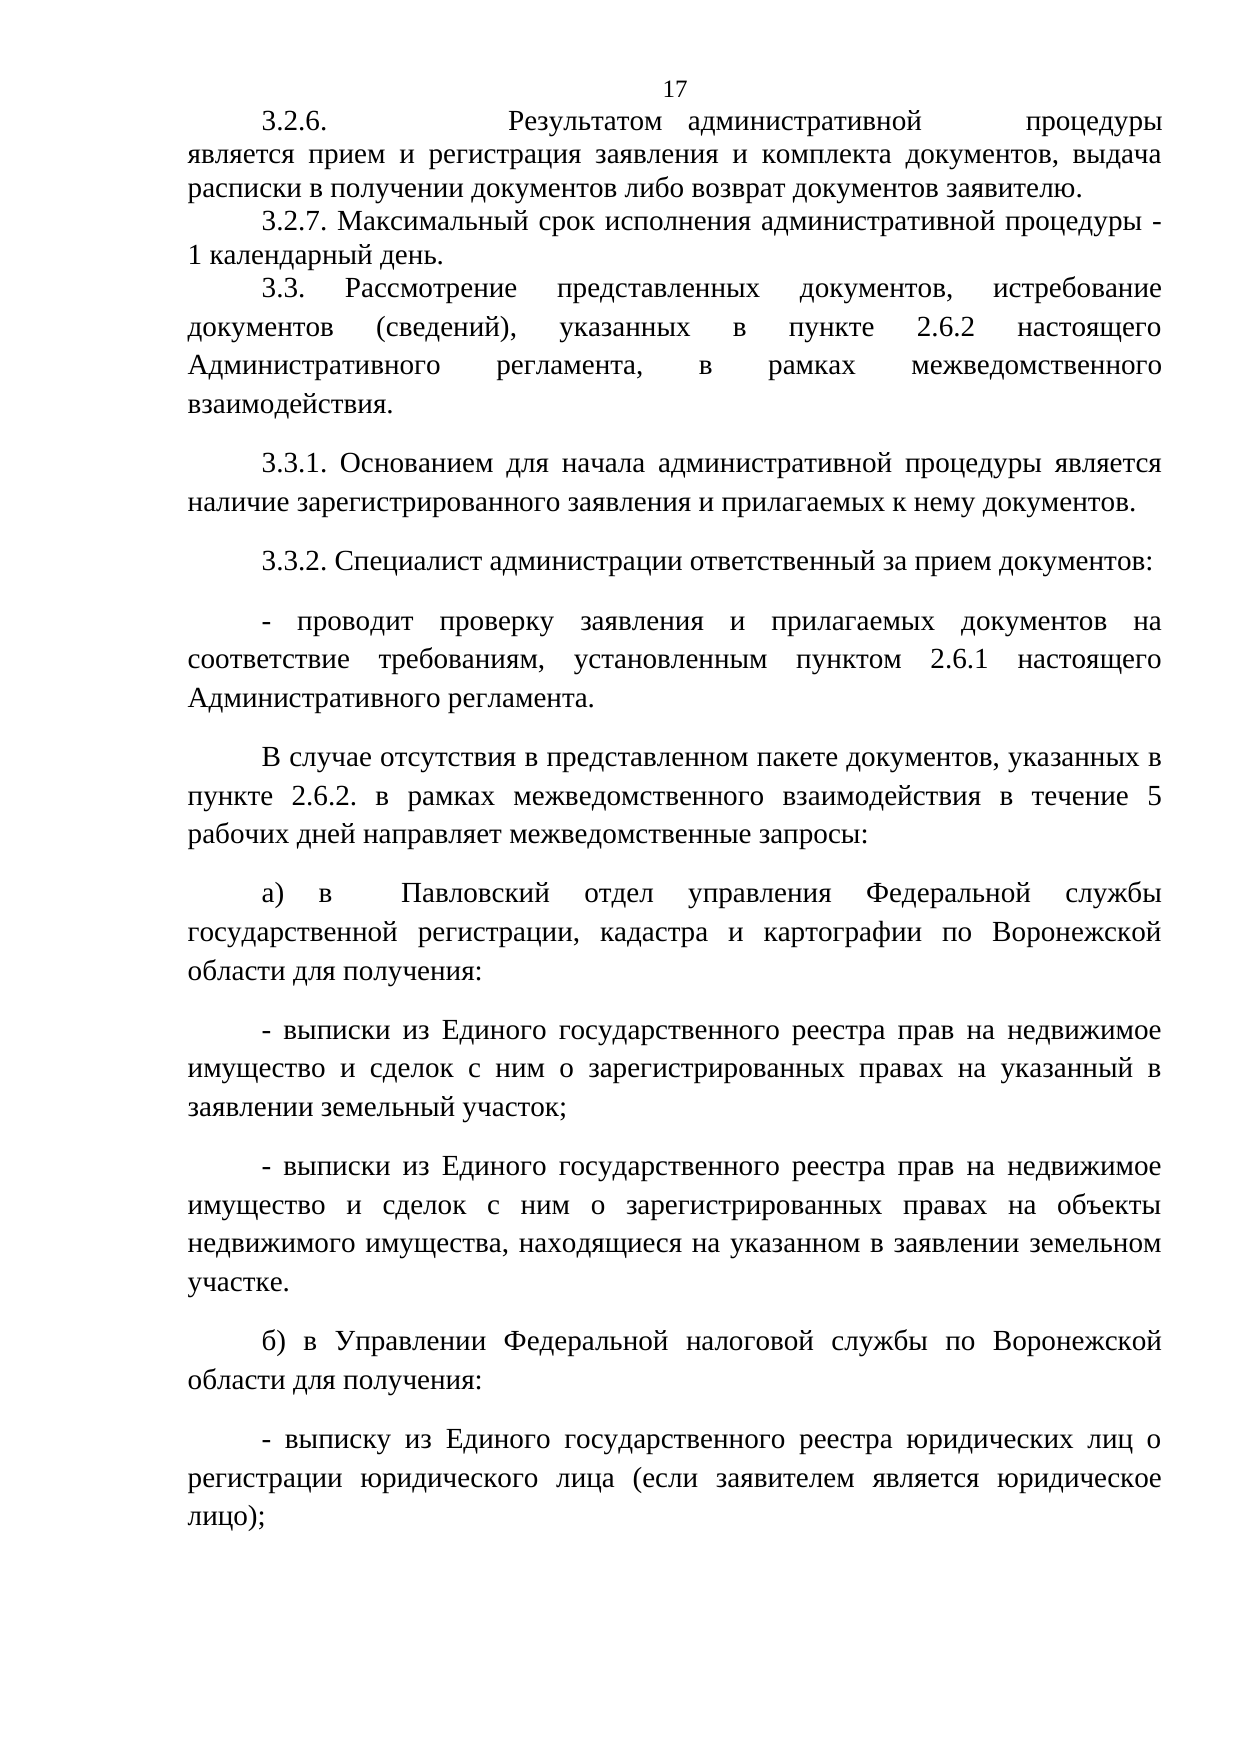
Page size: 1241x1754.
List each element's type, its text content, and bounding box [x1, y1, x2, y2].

text а) в Павловский отдел управления Федеральной службы государственной регистрации, кадастра и картографии по Воронежской области для получения: [187, 876, 1162, 986]
text б) в Управлении Федеральной налоговой службы по Воронежской области для получения: [187, 1323, 1162, 1396]
text - выписки из Единого государственного реестра прав на недвижимое имущество и сделок с ним о зарегистрированных правах на объекты недвижимого имущества, находящиеся на указанном в заявлении земельном участке. [187, 1148, 1162, 1298]
text - проводит проверку заявления и прилагаемых документов на соответствие требованиям, установленным пунктом 2.6.1 настоящего Административного регламента. [187, 603, 1162, 713]
text - выписку из Единого государственного реестра юридических лиц о регистрации юридического лица (если заявителем является юридическое лицо); [187, 1421, 1162, 1532]
text В случае отсутствия в представленном пакете документов, указанных в пункте 2.6.2. в рамках межведомственного взаимодействия в течение 5 рабочих дней направляет межведомственные запросы: [187, 739, 1162, 850]
text 3.3. Рассмотрение представленных документов, истребование документов (сведений), указанных в пункте 2.6.2 настоящего Административного регламента, в рамках межведомственного взаимодействия. [187, 270, 1162, 419]
text 3.3.2. Специалист администрации ответственный за прием документов: [187, 543, 1162, 577]
text 3.3.1. Основанием для начала административной процедуры является наличие зарегистрированного заявления и прилагаемых к нему документов. [187, 445, 1162, 517]
text 3.2.6. Результатом административной процедуры является прием и регистрация заявления и комплекта документов, выдача расписки в получении документов либо возврат документов заявителю. [187, 103, 1162, 203]
text 3.2.7. Максимальный срок исполнения административной процедуры - 1 календарный день. [187, 203, 1162, 270]
text - выписки из Единого государственного реестра прав на недвижимое имущество и сделок с ним о зарегистрированных правах на указанный в заявлении земельный участок; [187, 1012, 1162, 1123]
